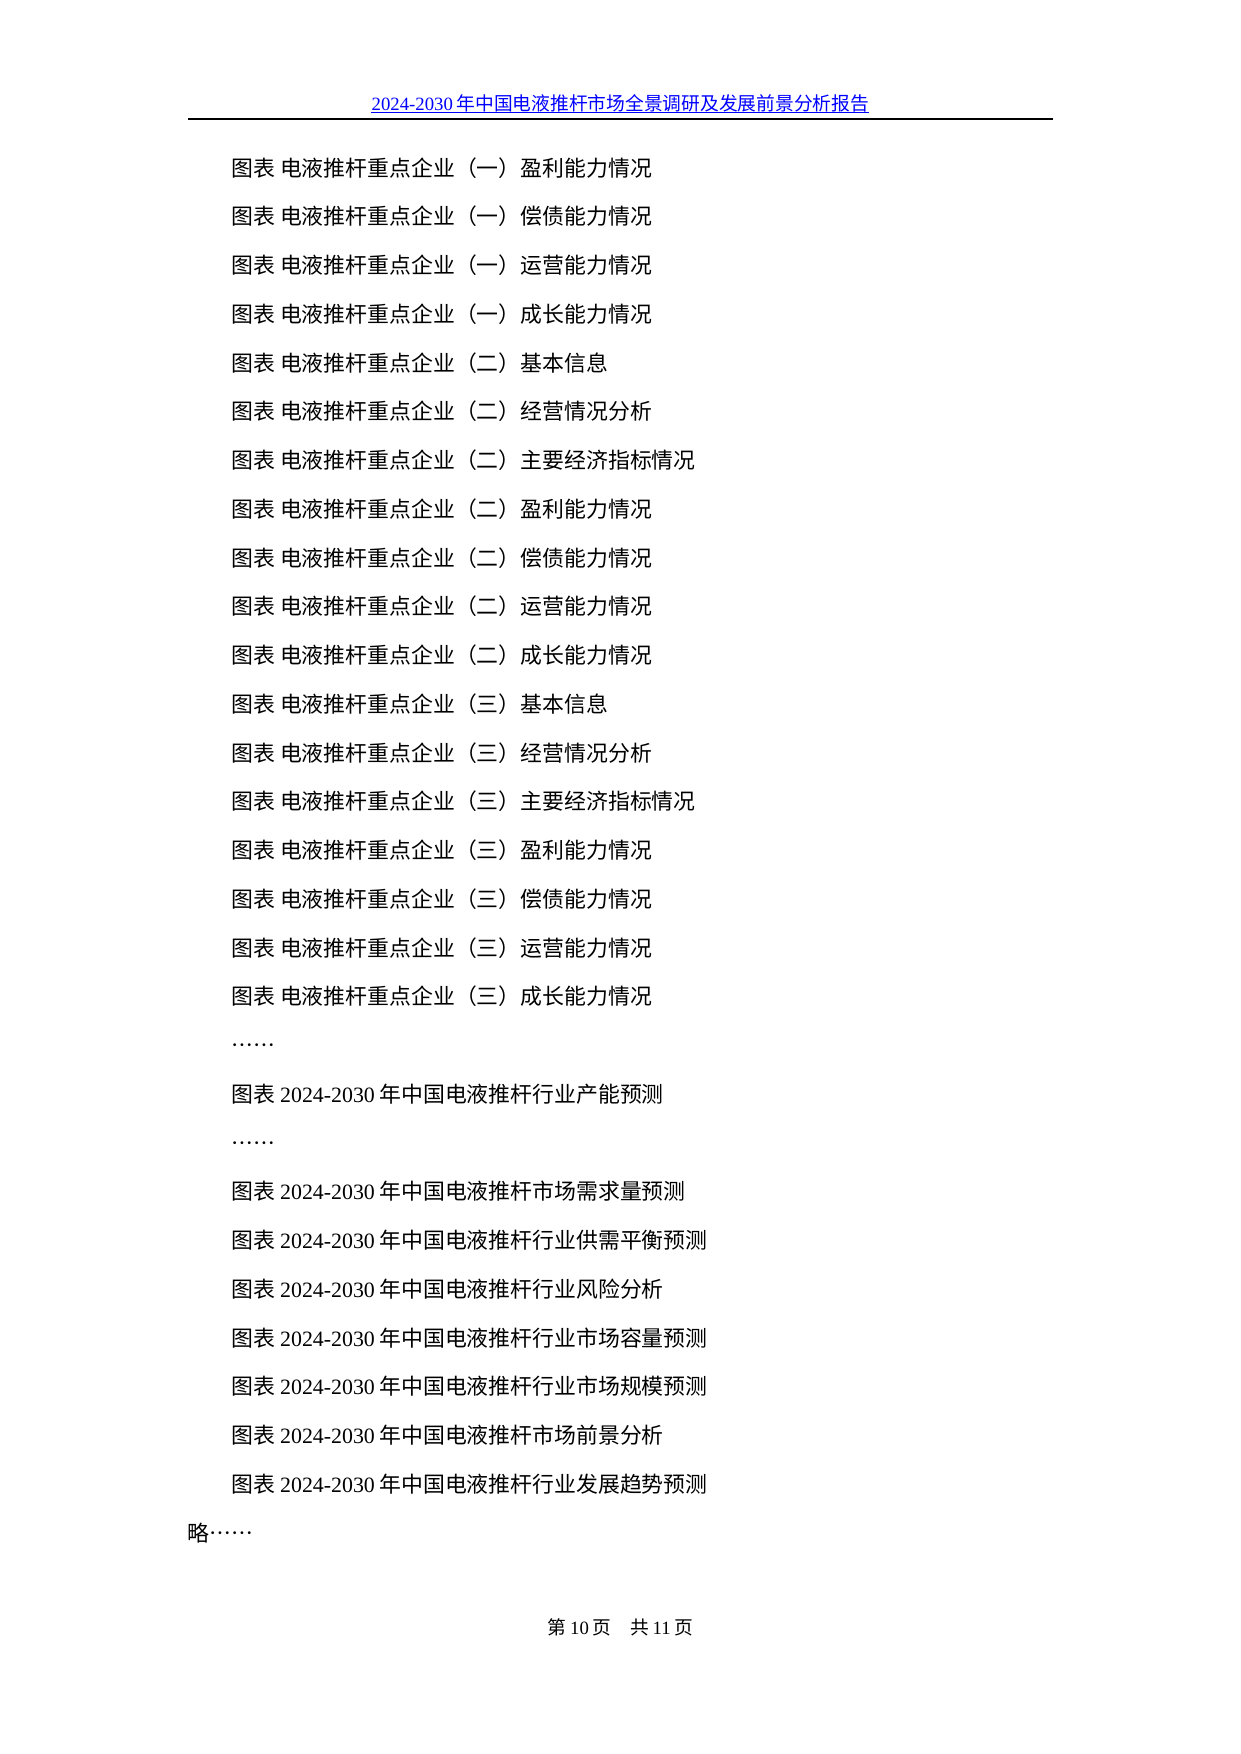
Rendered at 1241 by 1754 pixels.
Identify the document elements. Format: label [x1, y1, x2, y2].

text [187, 150, 1053, 1548]
